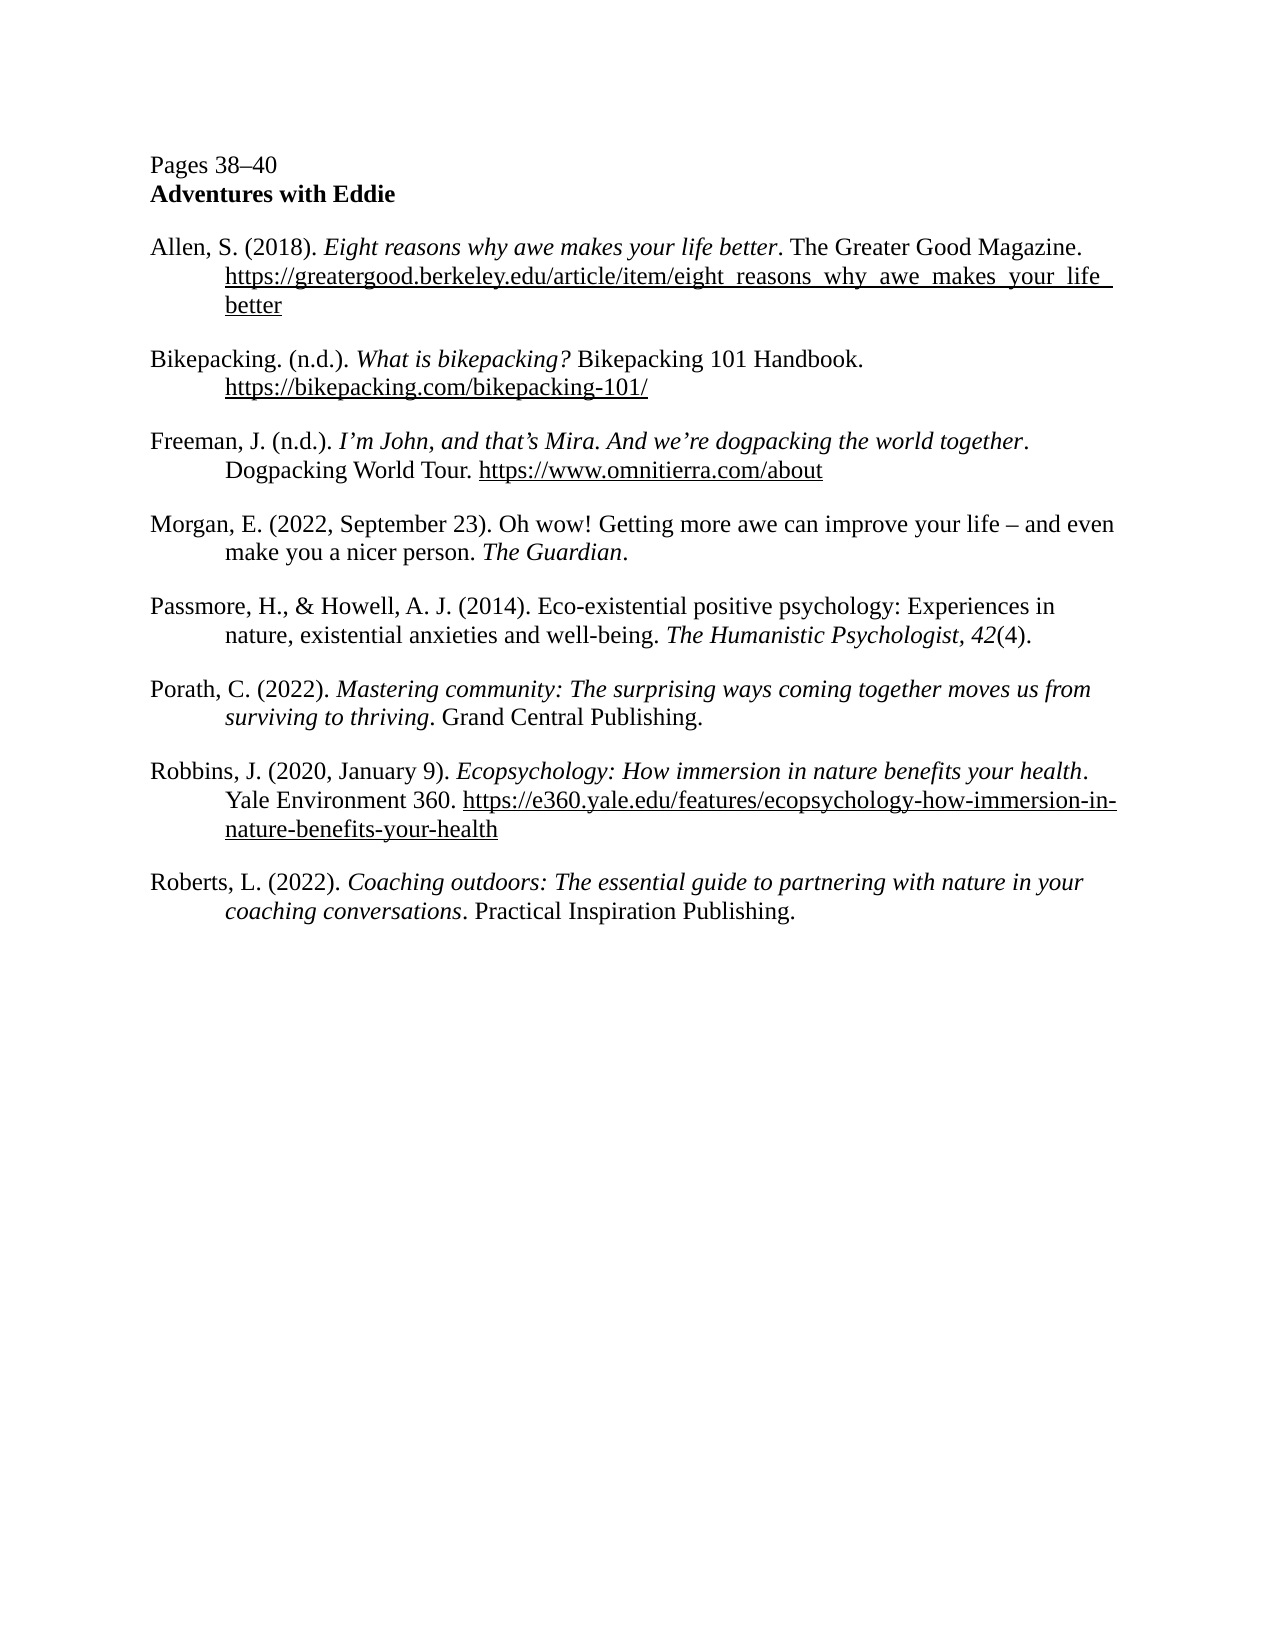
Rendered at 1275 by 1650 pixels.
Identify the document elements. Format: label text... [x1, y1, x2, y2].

text Bikepacking. (n.d.). What is bikepacking? Bikepacking 101 Handbook. https://bikepacking.com/bikepacking-101/ [150, 344, 1125, 401]
text Passmore, H., & Howell, A. J. (2014). Eco-existential positive psychology: Experiences in nature, existential anxieties and well-being. The Humanistic Psychologist, 42(4). [150, 591, 1125, 649]
text Morgan, E. (2022, September 23). Oh wow! Getting more awe can improve your life – and even make you a nicer person. The Guardian. [150, 509, 1125, 566]
text Pages 38–40 [150, 150, 1125, 179]
text Porath, C. (2022). Mastering community: The surprising ways coming together moves us from surviving to thriving. Grand Central Publishing. [150, 674, 1125, 731]
text Allen, S. (2018). Eight reasons why awe makes your life better. The Greater Good Magazine. https://greatergood.berkeley.edu/article/item/eight_reasons_why_awe_makes_your_life_better [150, 232, 1125, 319]
text Freeman, J. (n.d.). I’m John, and that’s Mira. And we’re dogpacking the world together. Dogpacking World Tour. https://www.omnitierra.com/about [150, 426, 1125, 484]
text Roberts, L. (2022). Coaching outdoors: The essential guide to partnering with nature in your coaching conversations. Practical Inspiration Publishing. [150, 867, 1125, 925]
text Adventures with Eddie [150, 179, 1125, 207]
text Robbins, J. (2020, January 9). Ecopsychology: How immersion in nature benefits your health. Yale Environment 360. https://e360.yale.edu/features/ecopsychology-how-immersion-in-nature-benefits-your-health [150, 756, 1125, 842]
